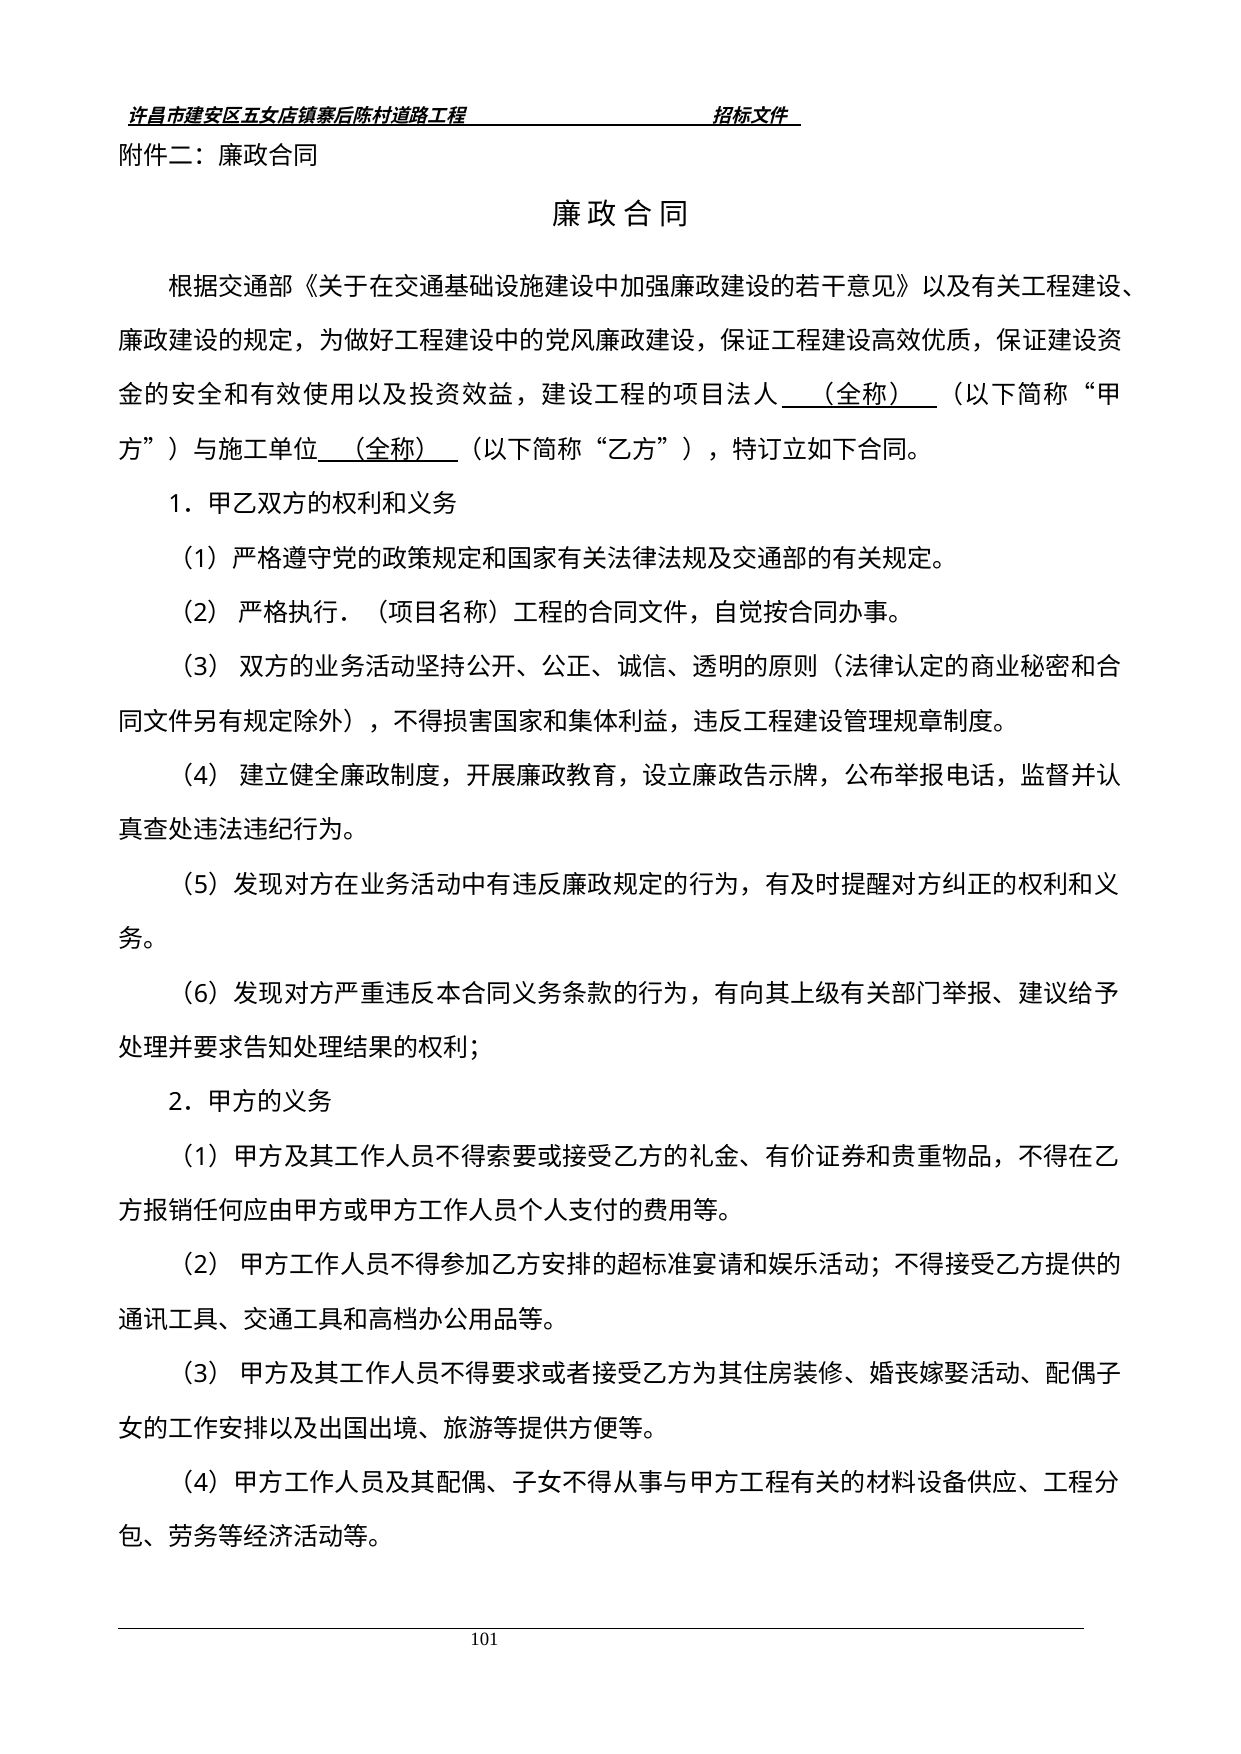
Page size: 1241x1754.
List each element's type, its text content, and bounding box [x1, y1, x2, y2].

text 2．甲方的义务 [118, 1082, 1122, 1118]
text 根据交通部《关于在交通基础设施建设中加强廉政建设的若干意见》以及有关工程建设、廉政建设的规定，为做好工程建设中的党风廉政建设，保证工程建设高效优质，保证建设资金的安全和有效使用以及投资效益，建设工程的项目法人 （全称） （以下简称“甲方”）与施工单位 （全称） （以下简称“乙方”），特订立如下合同。 [118, 266, 1122, 466]
text （2） 甲方工作人员不得参加乙方安排的超标准宴请和娱乐活动；不得接受乙方提供的通讯工具、交通工具和高档办公用品等。 [118, 1245, 1122, 1336]
text （4）甲方工作人员及其配偶、子女不得从事与甲方工程有关的材料设备供应、工程分包、劳务等经济活动等。 [118, 1462, 1122, 1553]
text （4） 建立健全廉政制度，开展廉政教育，设立廉政告示牌，公布举报电话，监督并认真查处违法违纪行为。 [118, 756, 1122, 846]
text 廉 政 合 同 [118, 190, 1122, 232]
text 附件二：廉政合同 [118, 136, 1122, 172]
text （5）发现对方在业务活动中有违反廉政规定的行为，有及时提醒对方纠正的权利和义务。 [118, 864, 1122, 955]
text （3） 双方的业务活动坚持公开、公正、诚信、透明的原则（法律认定的商业秘密和合同文件另有规定除外），不得损害国家和集体利益，违反工程建设管理规章制度。 [118, 647, 1122, 737]
text （1）甲方及其工作人员不得索要或接受乙方的礼金、有价证券和贵重物品，不得在乙方报销任何应由甲方或甲方工作人员个人支付的费用等。 [118, 1136, 1122, 1227]
text 1．甲乙双方的权利和义务 [118, 484, 1122, 520]
text （6）发现对方严重违反本合同义务条款的行为，有向其上级有关部门举报、建议给予处理并要求告知处理结果的权利； [118, 973, 1122, 1064]
text （2） 严格执行．（项目名称）工程的合同文件，自觉按合同办事。 [118, 592, 1122, 629]
text （3） 甲方及其工作人员不得要求或者接受乙方为其住房装修、婚丧嫁娶活动、配偶子女的工作安排以及出国出境、旅游等提供方便等。 [118, 1354, 1122, 1444]
text （1）严格遵守党的政策规定和国家有关法律法规及交通部的有关规定。 [118, 538, 1122, 574]
